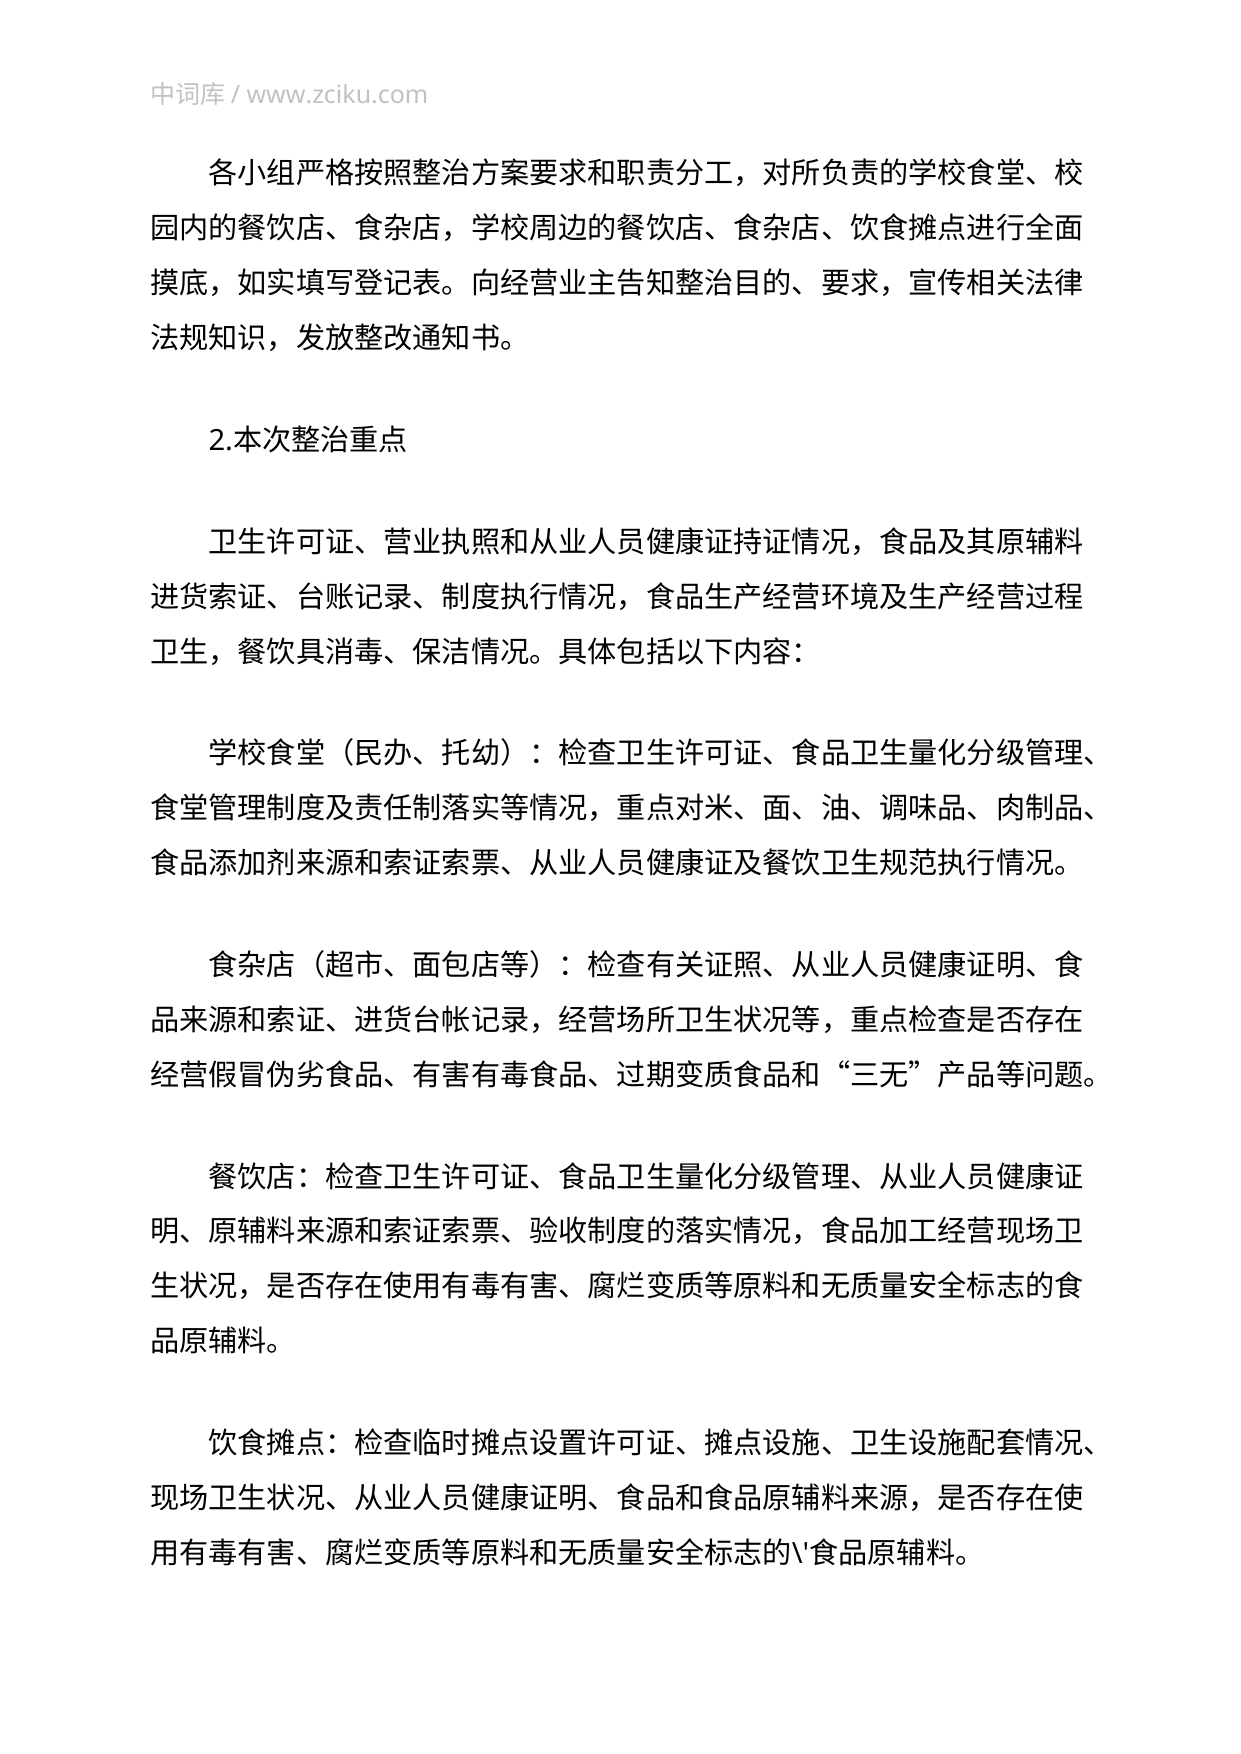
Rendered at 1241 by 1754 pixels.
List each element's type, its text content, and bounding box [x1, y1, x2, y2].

text 卫生许可证、营业执照和从业人员健康证持证情况，食品及其原辅料进货索证、台账记录、制度执行情况，食品生产经营环境及生产经营过程卫生，餐饮具消毒、保洁情况。具体包括以下内容： [150, 518, 1090, 671]
text 2.本次整治重点 [150, 416, 1090, 459]
text 学校食堂（民办、托幼）：检查卫生许可证、食品卫生量化分级管理、食堂管理制度及责任制落实等情况，重点对米、面、油、调味品、肉制品、食品添加剂来源和索证索票、从业人员健康证及餐饮卫生规范执行情况。 [150, 730, 1090, 882]
text 餐饮店：检查卫生许可证、食品卫生量化分级管理、从业人员健康证明、原辅料来源和索证索票、验收制度的落实情况，食品加工经营现场卫生状况，是否存在使用有毒有害、腐烂变质等原料和无质量安全标志的食品原辅料。 [150, 1153, 1090, 1360]
text 食杂店（超市、面包店等）：检查有关证照、从业人员健康证明、食品来源和索证、进货台帐记录，经营场所卫生状况等，重点检查是否存在经营假冒伪劣食品、有害有毒食品、过期变质食品和“三无”产品等问题。 [150, 942, 1090, 1094]
text 饮食摊点：检查临时摊点设置许可证、摊点设施、卫生设施配套情况、现场卫生状况、从业人员健康证明、食品和食品原辅料来源，是否存在使用有毒有害、腐烂变质等原料和无质量安全标志的\'食品原辅料。 [150, 1419, 1090, 1572]
text 各小组严格按照整治方案要求和职责分工，对所负责的学校食堂、校园内的餐饮店、食杂店，学校周边的餐饮店、食杂店、饮食摊点进行全面摸底，如实填写登记表。向经营业主告知整治目的、要求，宣传相关法律法规知识，发放整改通知书。 [150, 150, 1090, 357]
